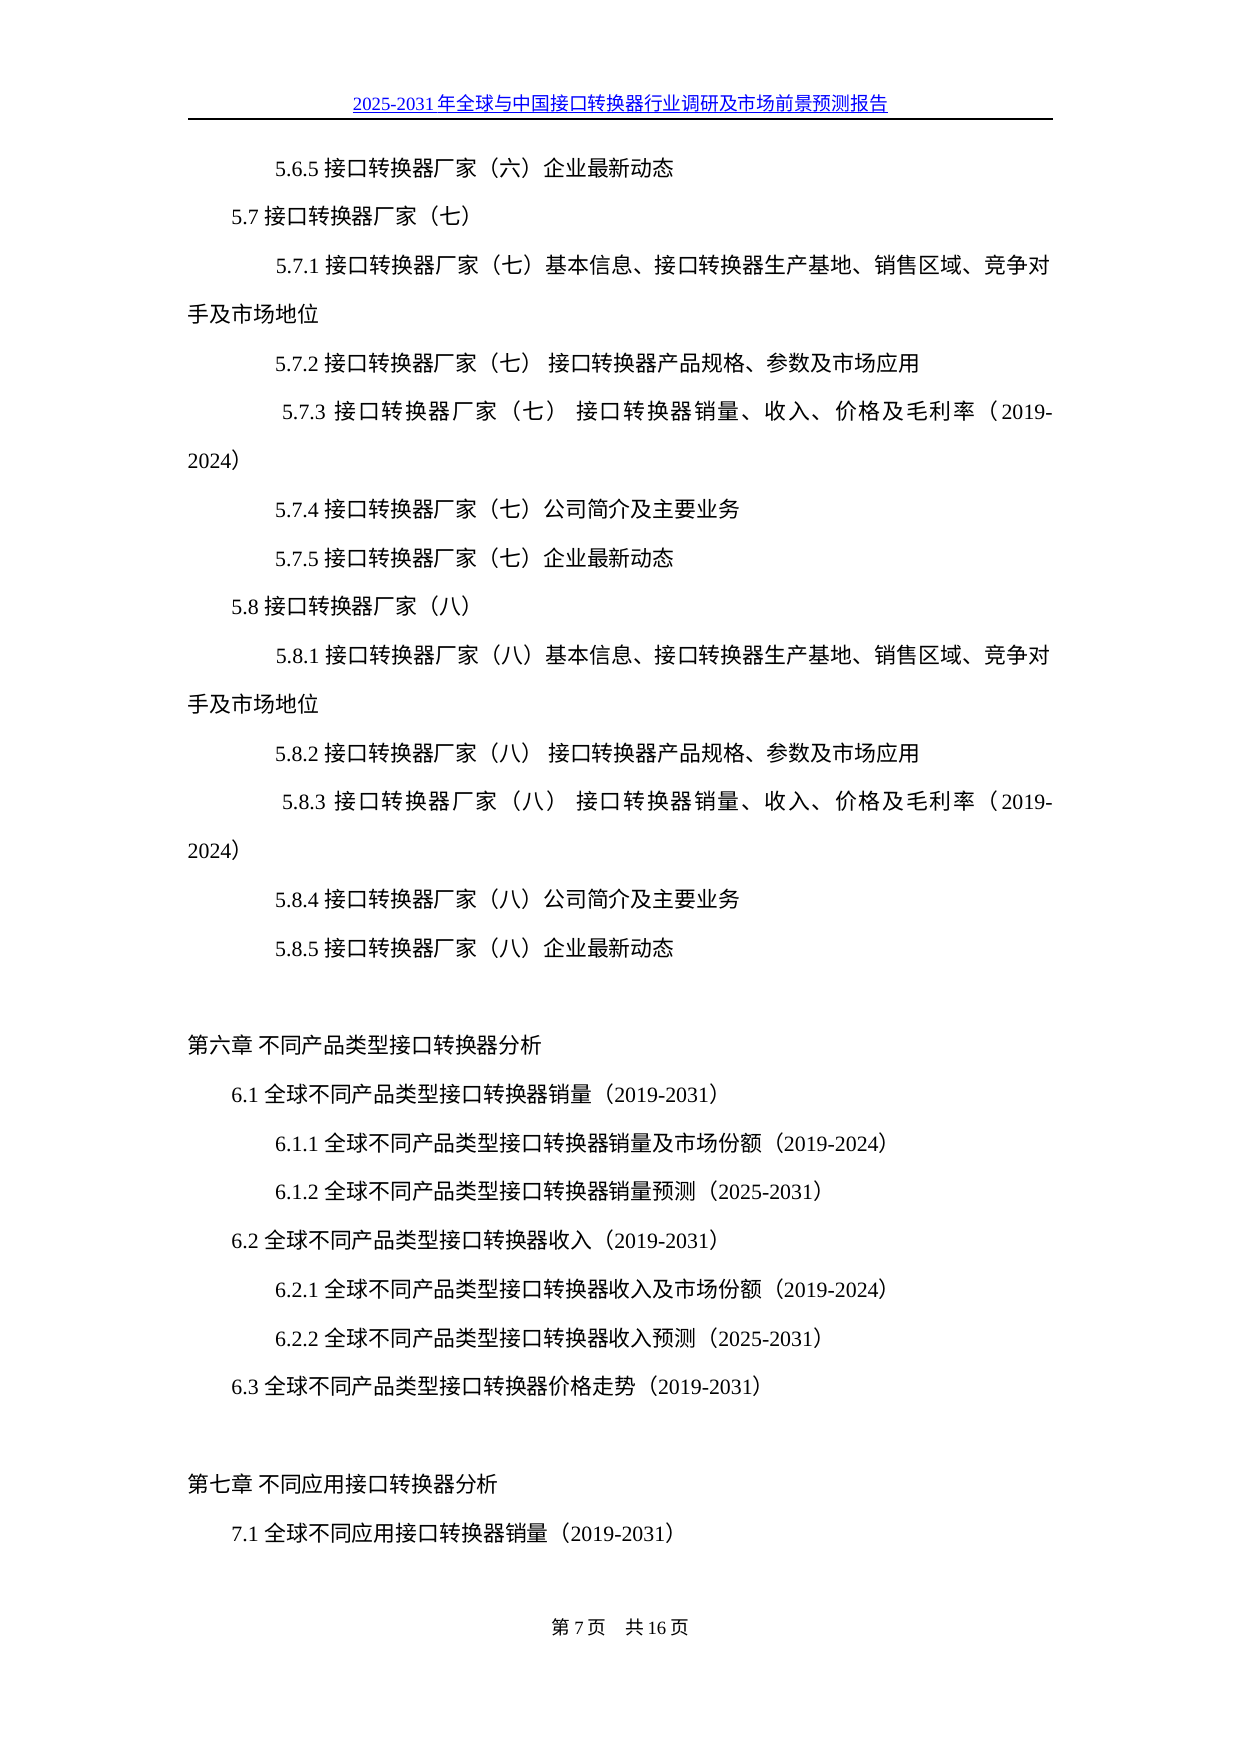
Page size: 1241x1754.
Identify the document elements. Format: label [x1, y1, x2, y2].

text [187, 150, 1053, 1548]
